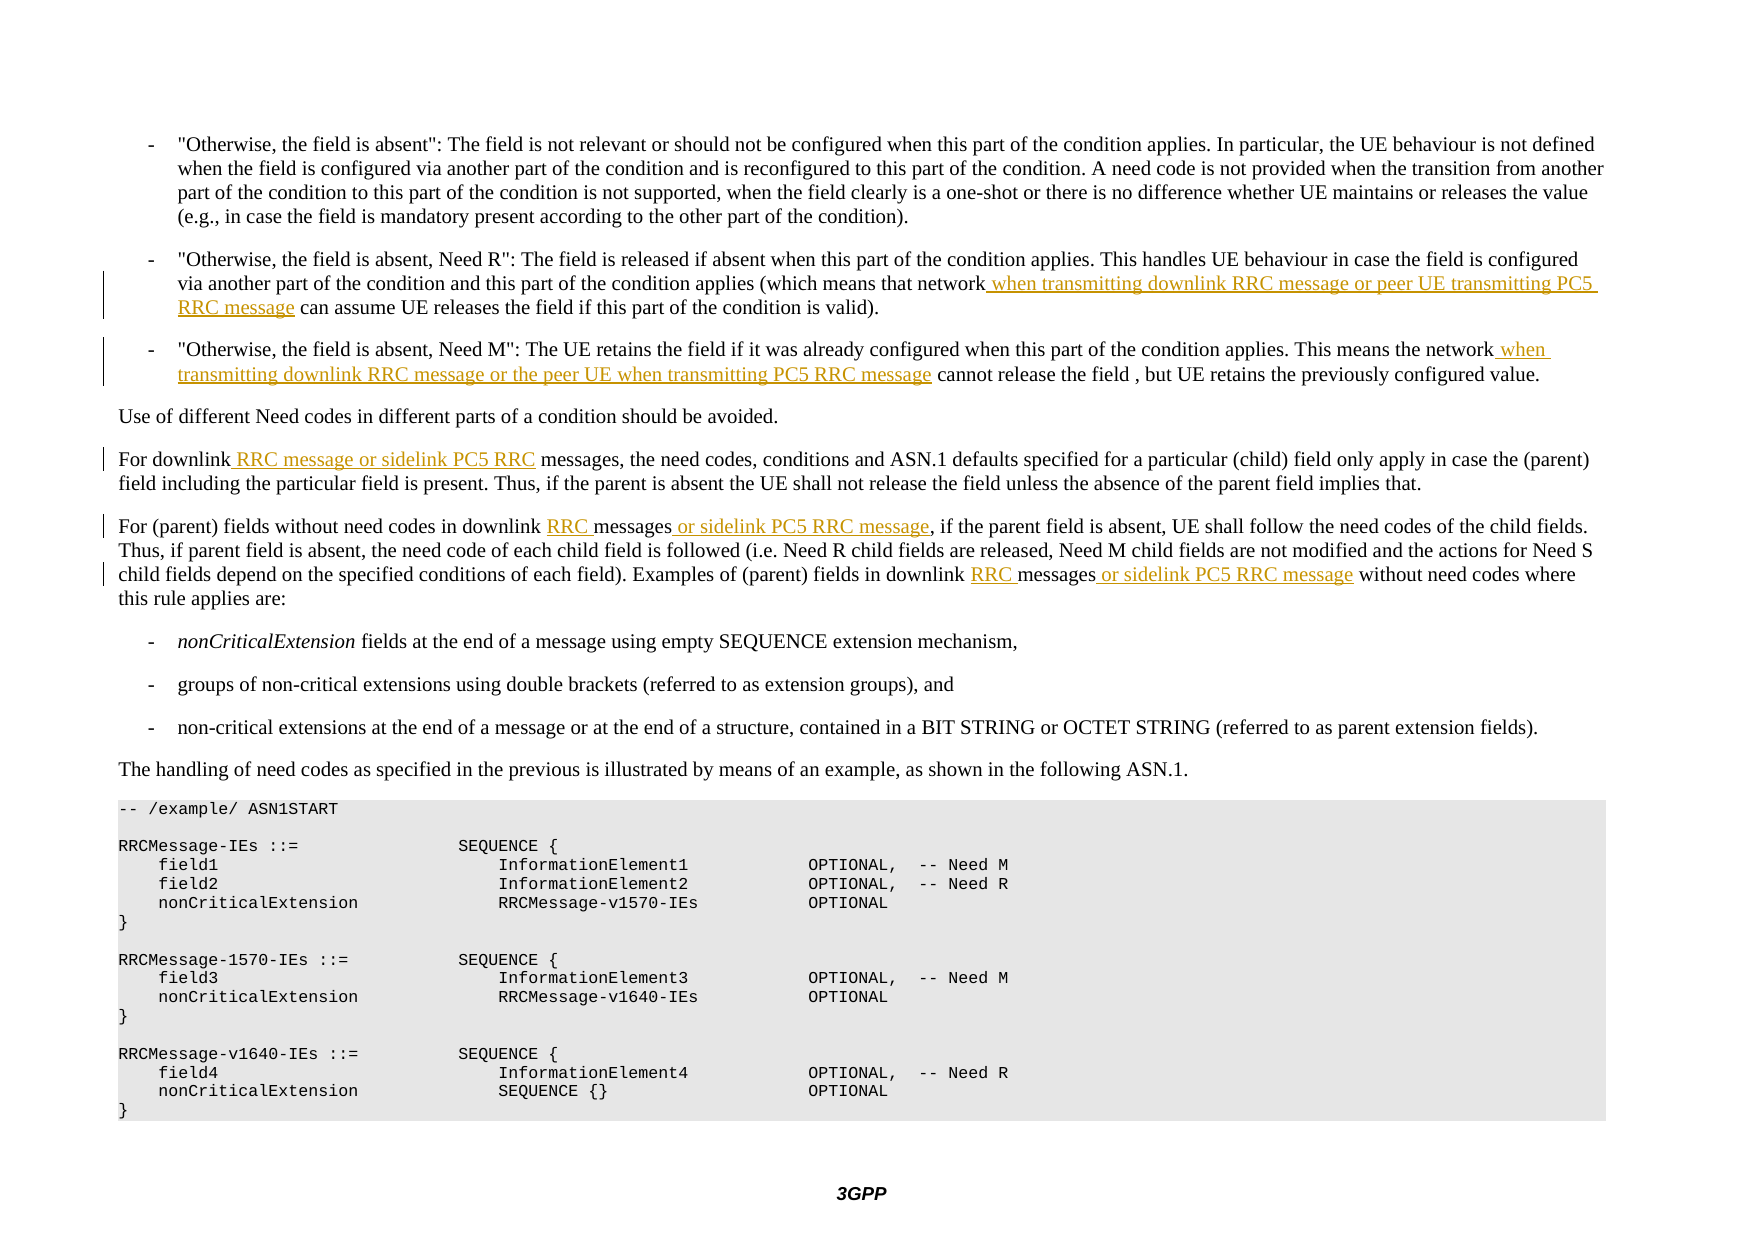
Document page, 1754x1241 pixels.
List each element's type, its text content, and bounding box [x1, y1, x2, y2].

text The handling of need codes as specified in the previous is illustrated by means of an example, as shown in the following ASN.1. [118, 757, 1606, 781]
text Use of different Need codes in different parts of a condition should be avoided. [118, 404, 1606, 428]
text } [118, 1102, 1606, 1121]
text nonCriticalExtension RRCMessage-v1640-IEs OPTIONAL [118, 989, 1606, 1008]
text - nonCriticalExtension fields at the end of a message using empty SEQUENCE extension mechanism, [148, 629, 1606, 653]
text field4 InformationElement4 OPTIONAL, -- Need R [118, 1064, 1606, 1083]
text field3 InformationElement3 OPTIONAL, -- Need M [118, 970, 1606, 989]
text field2 InformationElement2 OPTIONAL, -- Need R [118, 876, 1606, 894]
text - "Otherwise, the field is absent, Need M": The UE retains the field if it was already configured when this part of the condition applies. This means the network cannot release the field , but UE retains the previously configured value. [148, 337, 1606, 386]
text For downlink messages, the need codes, conditions and ASN.1 defaults specified for a particular (child) field only apply in case the (parent) field including the particular field is present. Thus, if the parent is absent the UE shall not release the field unless the absence of the parent field implies that. [118, 447, 1606, 495]
text nonCriticalExtension RRCMessage-v1570-IEs OPTIONAL [118, 894, 1606, 913]
text For (parent) fields without need codes in downlink messages, if the parent field is absent, UE shall follow the need codes of the child fields. Thus, if parent field is absent, the need code of each child field is followed (i.e. Need R child fields are released, Need M child fields are not modified and the actions for Need S child fields depend on the specified conditions of each field). Examples of (parent) fields in downlink messages without need codes where this rule applies are: [118, 514, 1606, 610]
text } [118, 913, 1606, 932]
text - "Otherwise, the field is absent, Need R": The field is released if absent when this part of the condition applies. This handles UE behaviour in case the field is configured via another part of the condition and this part of the condition applies (which means that network can assume UE releases the field if this part of the condition is valid). [148, 246, 1606, 319]
text nonCriticalExtension SEQUENCE {} OPTIONAL [118, 1083, 1606, 1102]
text field1 InformationElement1 OPTIONAL, -- Need M [118, 857, 1606, 876]
text RRCMessage-v1640-IEs ::= SEQUENCE { [118, 1045, 1606, 1064]
text RRCMessage-IEs ::= SEQUENCE { [118, 838, 1606, 857]
text - groups of non-critical extensions using double brackets (referred to as extension groups), and [148, 672, 1606, 696]
text - "Otherwise, the field is absent": The field is not relevant or should not be configured when this part of the condition applies. In particular, the UE behaviour is not defined when the field is configured via another part of the condition and is reconfigured to this part of the condition. A need code is not provided when the transition from another part of the condition to this part of the condition is not supported, when the field clearly is a one-shot or there is no difference whether UE maintains or releases the value (e.g., in case the field is mandatory present according to the other part of the condition). [148, 131, 1606, 228]
text } [118, 1008, 1606, 1026]
text RRCMessage-1570-IEs ::= SEQUENCE { [118, 951, 1606, 970]
text -- /example/ ASN1START [118, 800, 1606, 819]
text - non-critical extensions at the end of a message or at the end of a structure, contained in a BIT STRING or OCTET STRING (referred to as parent extension fields). [148, 714, 1606, 739]
